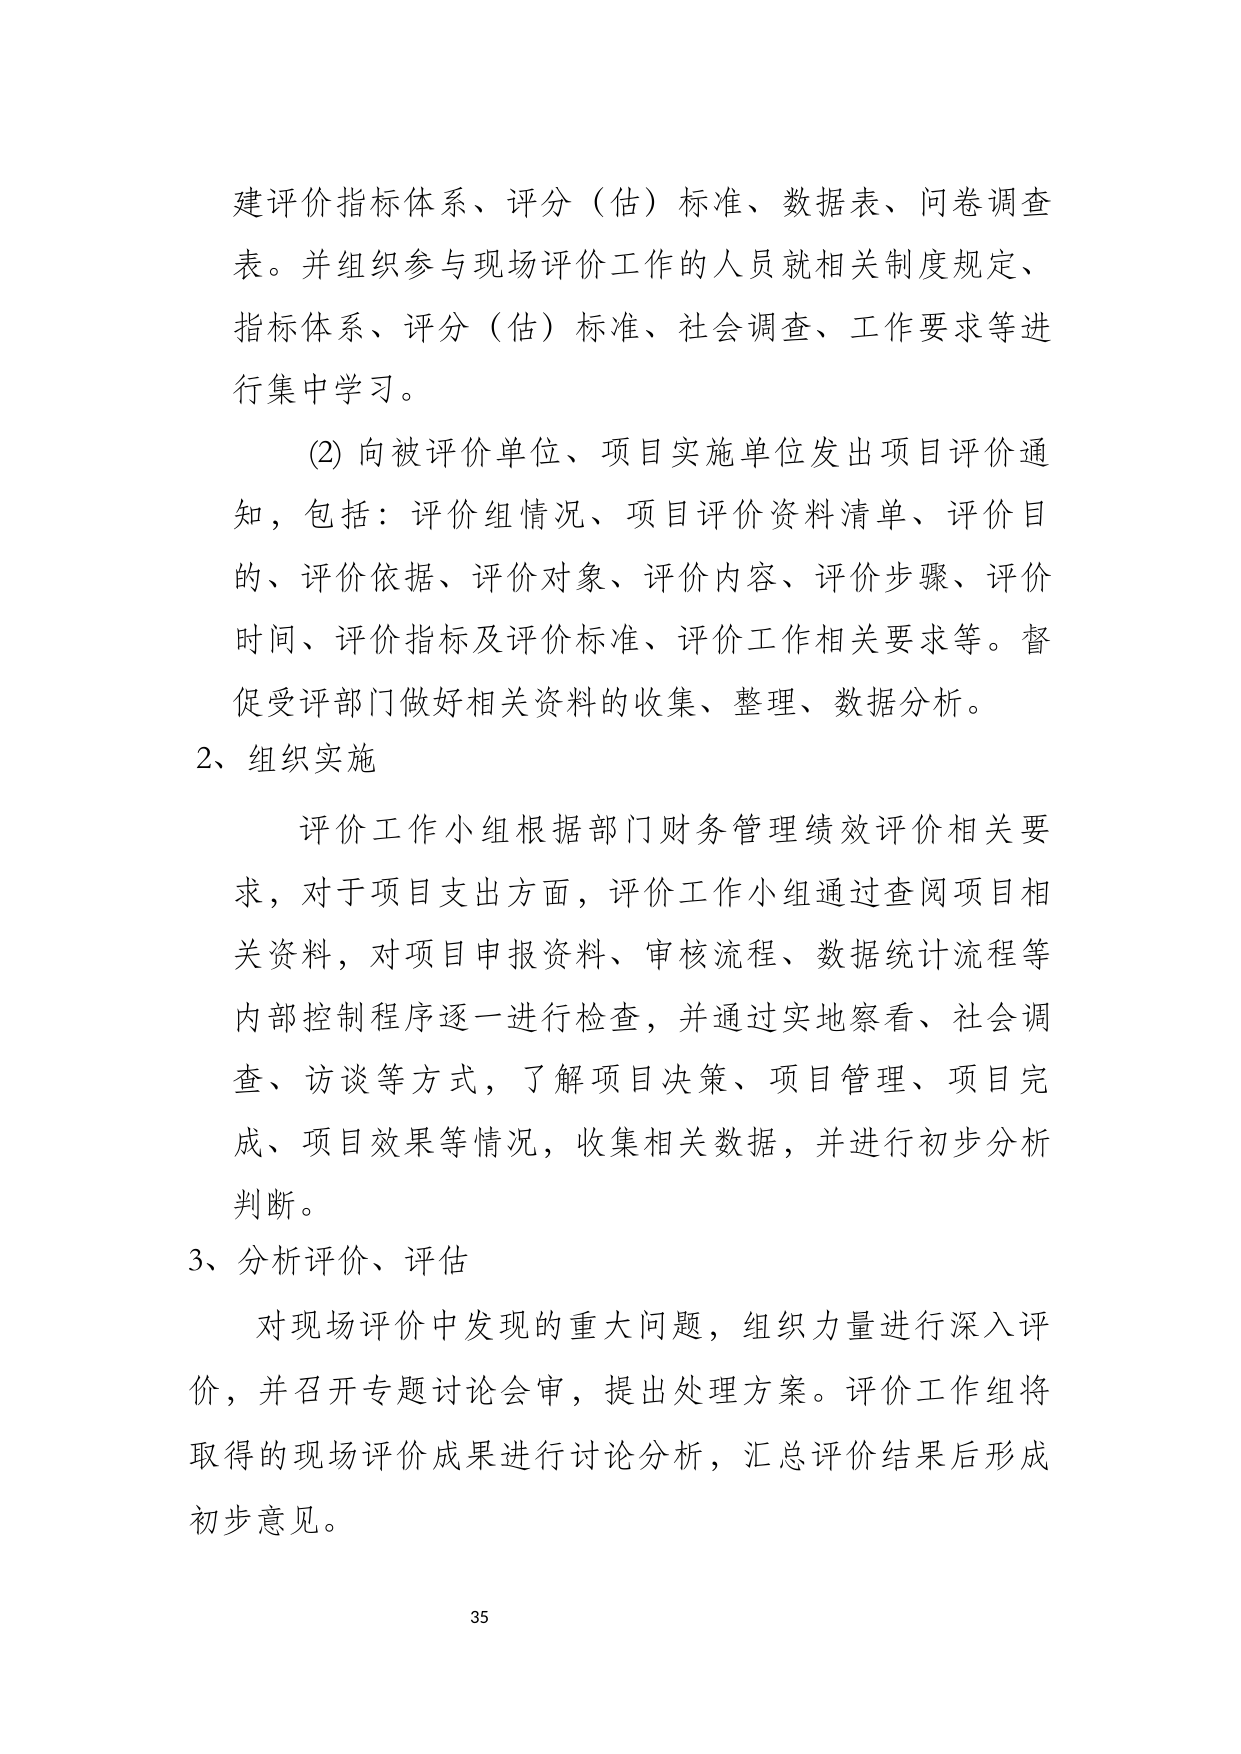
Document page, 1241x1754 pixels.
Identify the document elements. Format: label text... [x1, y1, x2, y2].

text (2) 向被评价单位、项目实施单位发出项目评价通知，包括：评价组情况、项目评价资料清单、评价目的、评价依据、评价对象、评价内容、评价步骤、评价时间、评价指标及评价标准、评价工作相关要求等。督促受评部门做好相关资料的收集、整理、数据分析。 [231, 412, 1053, 724]
text 评价工作小组根据部门财务管理绩效评价相关要求，对于项目支出方面，评价工作小组通过查阅项目相关资料，对项目申报资料、审核流程、数据统计流程等内部控制程序逐一进行检查，并通过实地察看、社会调查、访谈等方式，了解项目决策、项目管理、项目完成、项目效果等情况，收集相关数据，并进行初步分析判断。 [231, 789, 1053, 1227]
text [231, 162, 1053, 412]
list 对现场评价中发现的重大问题，组织力量进行深入评价，并召开专题讨论会审，提出处理方案。评价工作组将取得的现场评价成果进行讨论分析，汇总评价结果后形成初步意见。 [187, 1292, 1053, 1552]
subtitle 3、分析评价、评估 [187, 1227, 1053, 1292]
subtitle 2、组织实施 [187, 724, 1053, 789]
